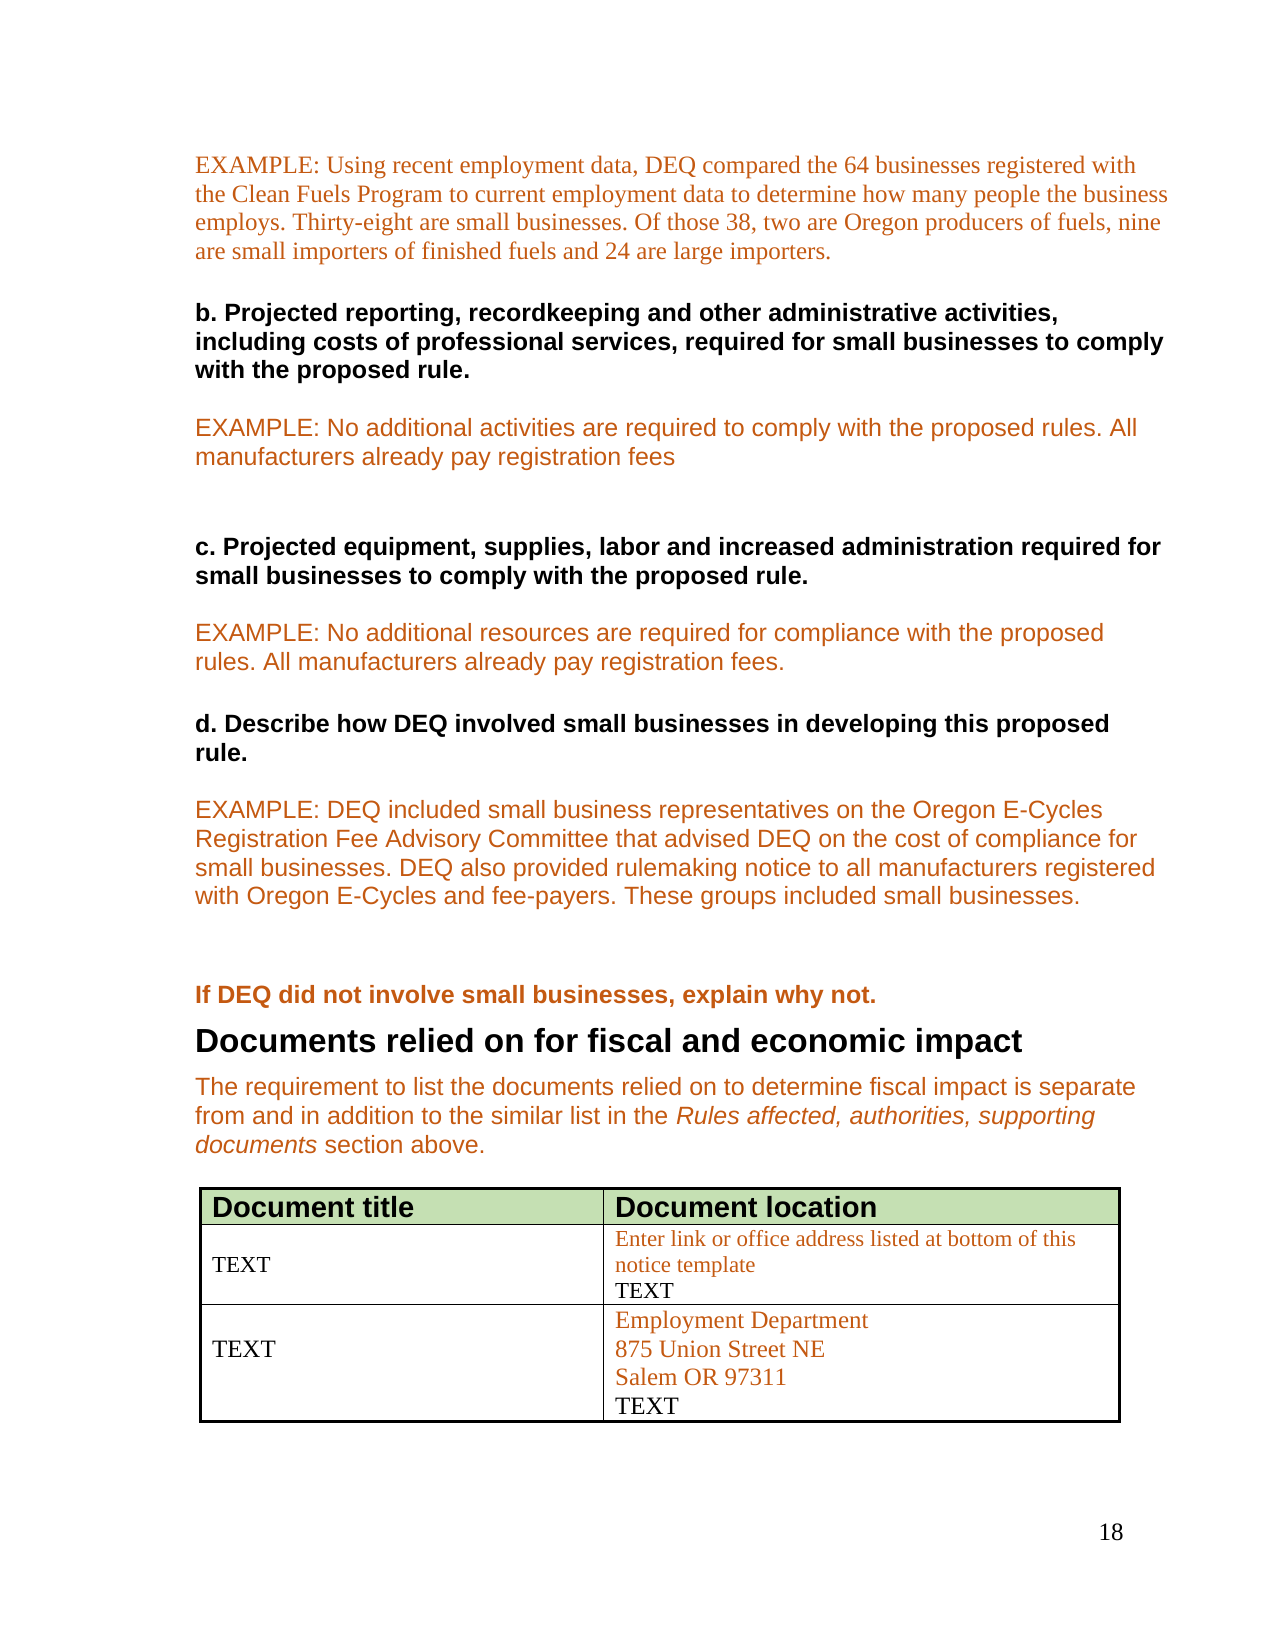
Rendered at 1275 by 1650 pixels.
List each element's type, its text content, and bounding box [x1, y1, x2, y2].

subtitle If DEQ did not involve small businesses, explain why not. [195, 980, 1170, 1009]
subtitle b. Projected reporting, recordkeeping and other administrative activities, including costs of professional services, required for small businesses to comply with the proposed rule. [195, 298, 1170, 384]
text EXAMPLE: No additional resources are required for compliance with the proposed rules. All manufacturers already pay registration fees. [195, 618, 1170, 676]
subtitle c. Projected equipment, supplies, labor and increased administration required for small businesses to comply with the proposed rule. [195, 532, 1170, 589]
subtitle d. Describe how DEQ involved small businesses in developing this proposed rule. [195, 709, 1170, 766]
text EXAMPLE: DEQ included small business representatives on the Oregon E-Cycles Registration Fee Advisory Committee that advised DEQ on the cost of compliance for small businesses. DEQ also provided rulemaking notice to all manufacturers registered with Oregon E-Cycles and fee-payers. These groups included small businesses. [195, 795, 1170, 910]
table_header Document location [604, 1190, 1118, 1224]
text The requirement to list the documents relied on to determine fiscal impact is separate from and in addition to the similar list in the Rules affected, authorities, supporting documents section above. [195, 1072, 1170, 1158]
table_cell TEXT [202, 1225, 603, 1304]
subtitle Documents relied on for fiscal and economic impact [195, 1021, 1170, 1060]
table_header Document title [202, 1190, 603, 1224]
table_cell TEXT [202, 1305, 603, 1420]
table_cell Enter link or office address listed at bottom of this notice template TEXT [604, 1225, 1118, 1304]
text EXAMPLE: Using recent employment data, DEQ compared the 64 businesses registered with the Clean Fuels Program to current employment data to determine how many people the business employs. Thirty-eight are small businesses. Of those 38, two are Oregon producers of fuels, nine are small importers of finished fuels and 24 are large importers. [195, 150, 1170, 265]
table_cell Employment Department 875 Union Street NE Salem OR 97311 TEXT [604, 1305, 1118, 1420]
text EXAMPLE: No additional activities are required to comply with the proposed rules. All manufacturers already pay registration fees [195, 413, 1170, 470]
